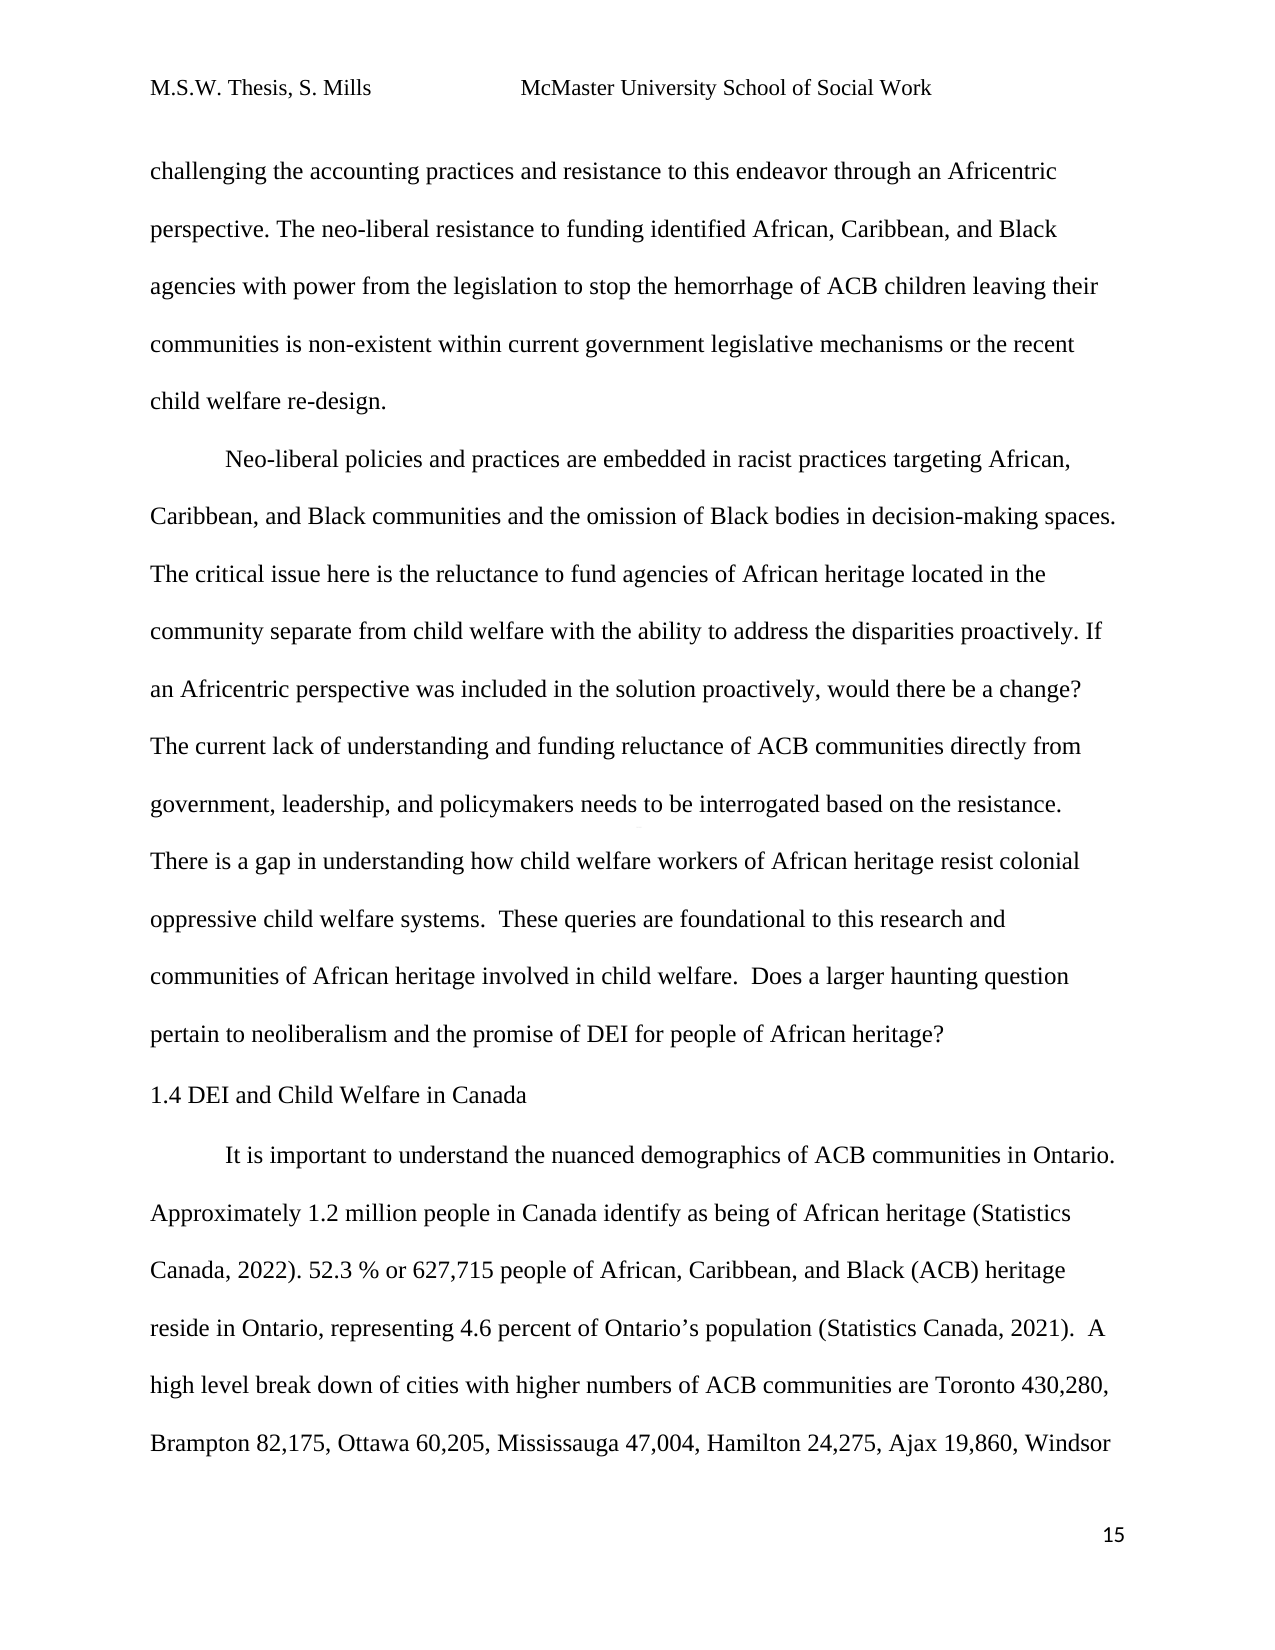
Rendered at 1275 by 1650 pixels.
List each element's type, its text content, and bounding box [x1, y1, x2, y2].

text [150, 156, 1125, 415]
text Neo-liberal policies and practices are embedded in racist practices targeting African, Caribbean, and Black communities and the omission of Black bodies in decision-making spaces. The critical issue here is the reluctance to fund agencies of African heritage located in the community separate from child welfare with the ability to address the disparities proactively. If an Africentric perspective was included in the solution proactively, would there be a change? The current lack of understanding and funding reluctance of ACB communities directly from government, leadership, and policymakers needs to be interrogated based on the resistance. There is a gap in understanding how child welfare workers of African heritage resist colonial oppressive child welfare systems. These queries are foundational to this research and communities of African heritage involved in child welfare. Does a larger haunting question pertain to neoliberalism and the promise of DEI for people of African heritage? [150, 444, 1125, 1047]
subtitle 1.4 DEI and Child Welfare in Canada [150, 1080, 1125, 1109]
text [150, 1140, 1125, 1456]
